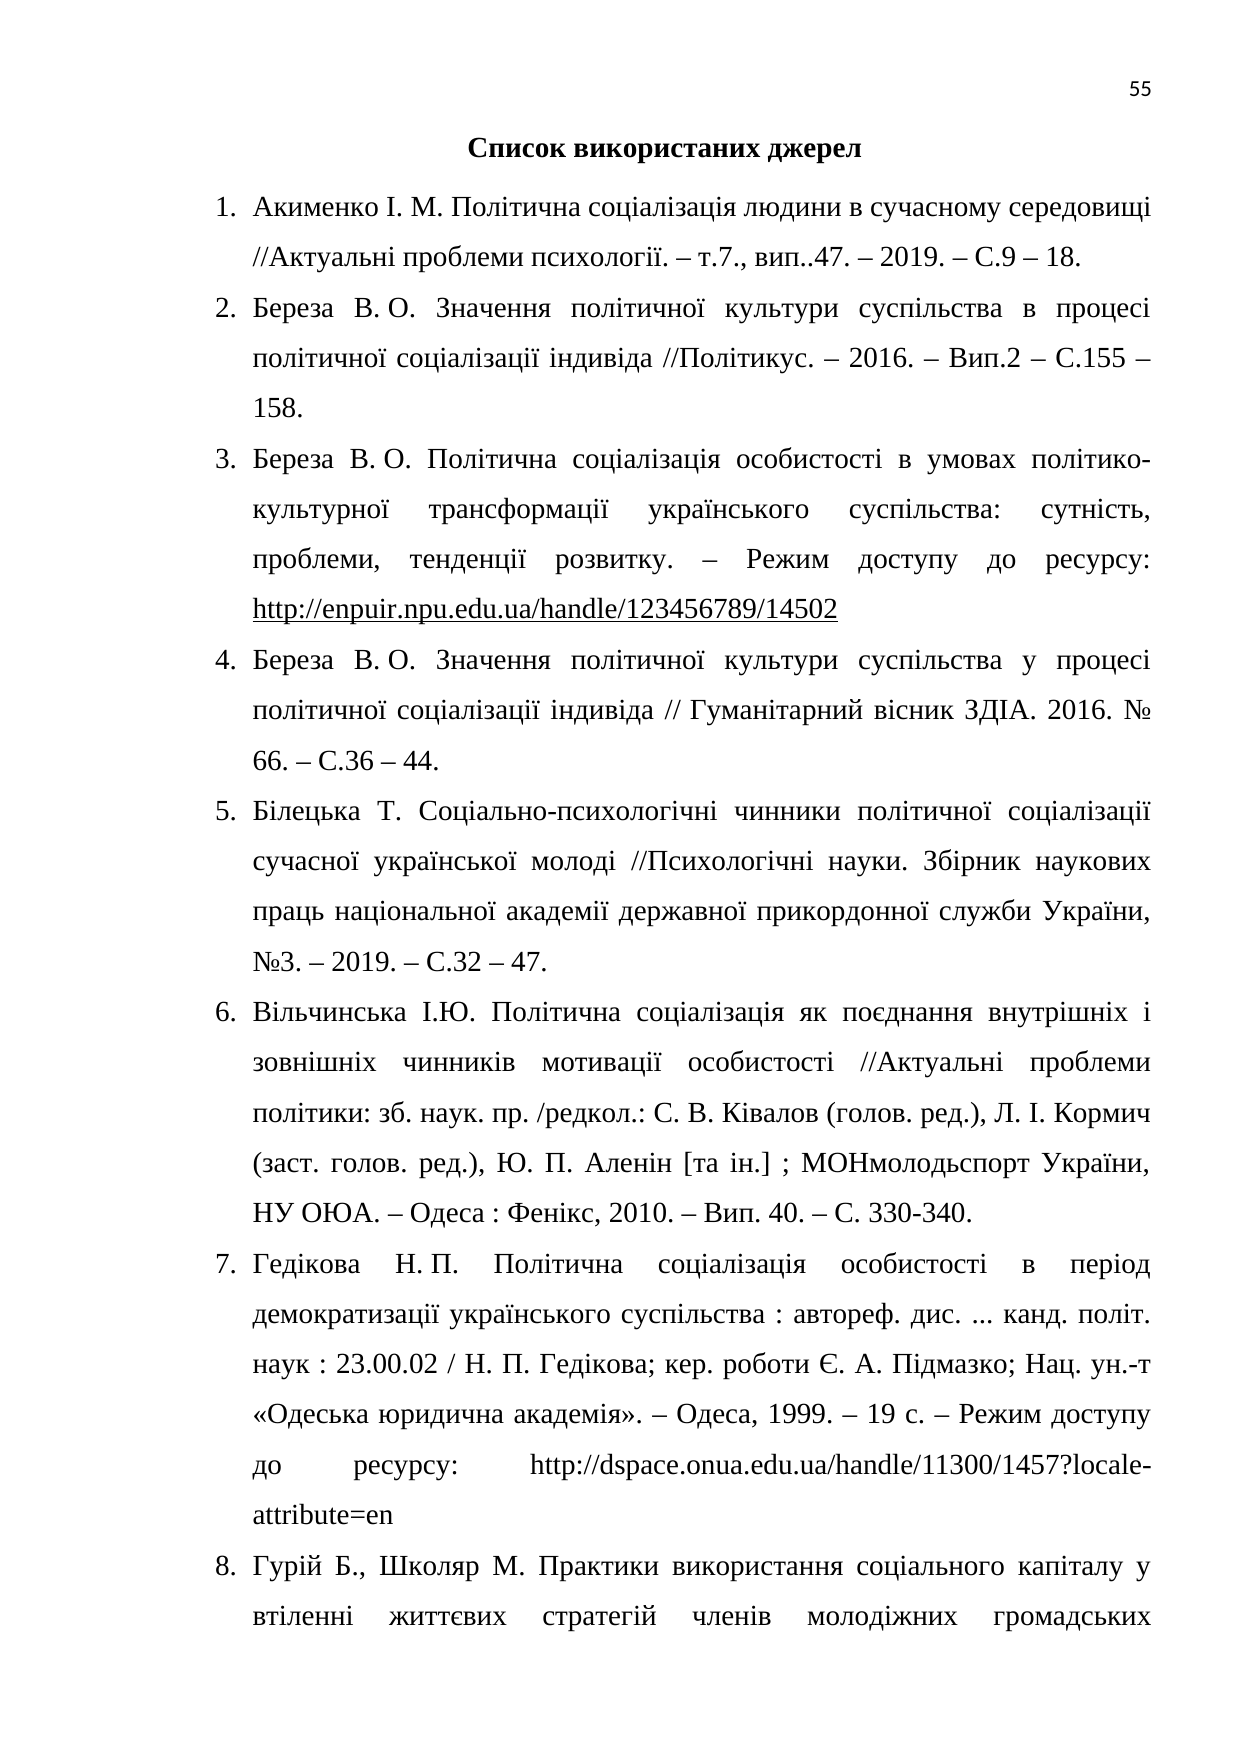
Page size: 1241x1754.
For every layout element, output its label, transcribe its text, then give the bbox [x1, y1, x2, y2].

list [215, 1548, 1152, 1631]
text Список використаних джерел [177, 130, 1152, 163]
list Береза В. О. Значення політичної культури суспільства у процесі політичної соціалізації індивіда // Гуманітарний вісник ЗДІА. 2016. № 66. – С.36 – 44. [215, 642, 1152, 776]
list Акименко І. М. Політична соціалізація людини в сучасному середовищі //Актуальні проблеми психології. – т.7., вип..47. – 2019. – С.9 – 18. [215, 189, 1152, 273]
list Вільчинська І.Ю. Політична соціалізація як поєднання внутрішніх і зовнішніх чинників мотивації особистості //Актуальні проблеми політики: зб. наук. пр. /редкол.: С. В. Ківалов (голов. ред.), Л. І. Кормич (заст. голов. ред.), Ю. П. Аленін [та ін.] ; МОНмолодьспорт України, НУ ОЮА. – Одеса : Фенікс, 2010. – Вип. 40. – С. 330-340. [215, 994, 1152, 1229]
list Білецька Т. Соціально-психологічні чинники політичної соціалізації сучасної української молоді //Психологічні науки. Збірник наукових праць національної академії державної прикордонної служби України, №3. – 2019. – С.32 – 47. [215, 793, 1152, 977]
list Береза В. О. Значення політичної культури суспільства в процесі політичної соціалізації індивіда //Політикус. – 2016. – Вип.2 – С.155 – 158. [215, 290, 1152, 424]
list Гедікова Н. П. Політична соціалізація особистості в період демократизації українського суспільства : автореф. дис. ... канд. політ. наук : 23.00.02 / Н. П. Гедікова; кер. роботи Є. А. Підмазко; Нац. ун.-т «Одеська юридична академія». – Одеса, 1999. – 19 с. – Режим доступу до ресурсу: http://dspace.onua.edu.ua/handle/11300/1457?locale-attribute=en [215, 1246, 1152, 1531]
list Береза В. О. Політична соціалізація особистості в умовах політико-культурної трансформації українського суспільства: сутність, проблеми, тенденції розвитку. – Режим доступу до ресурсу: http://enpuir.npu.edu.ua/handle/123456789/14502 [215, 441, 1152, 625]
